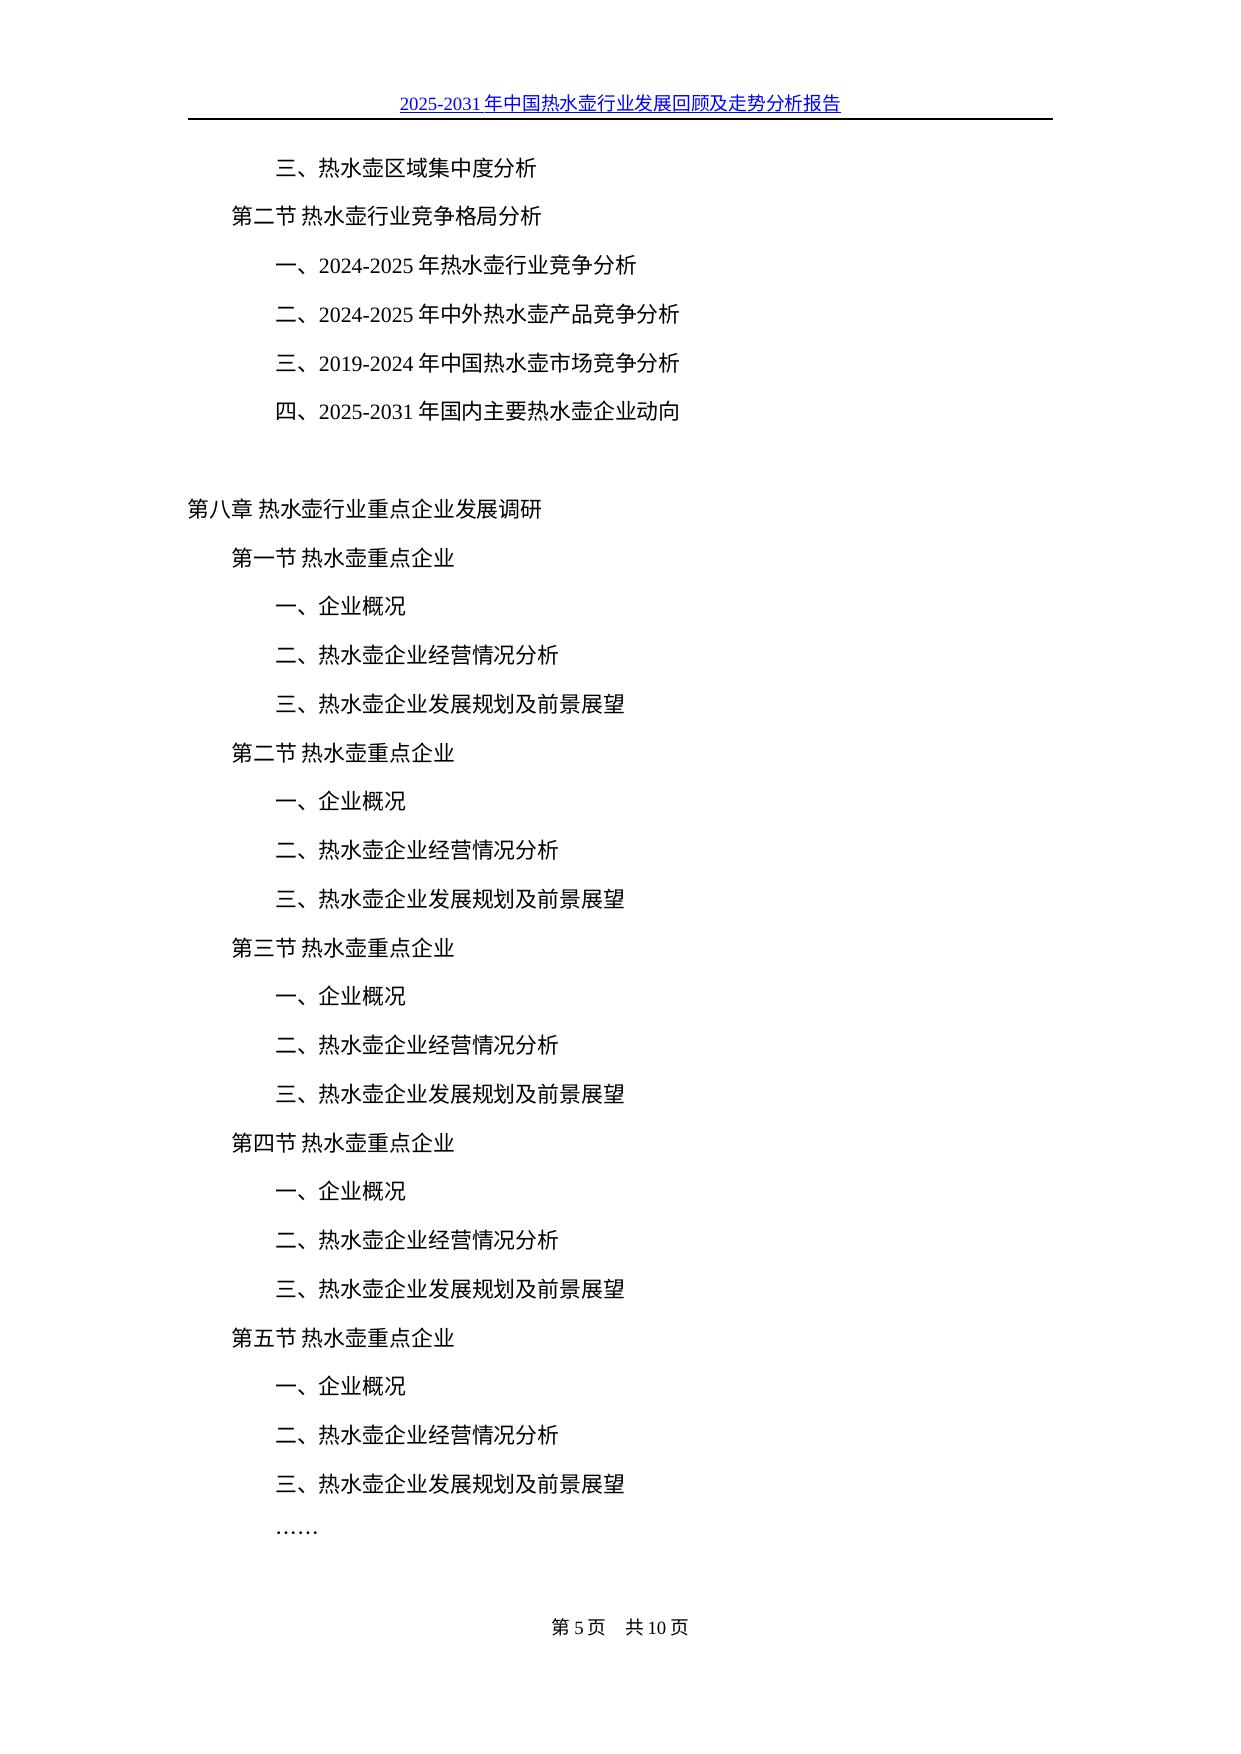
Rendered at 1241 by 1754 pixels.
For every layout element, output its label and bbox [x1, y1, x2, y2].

text [187, 150, 1053, 1548]
